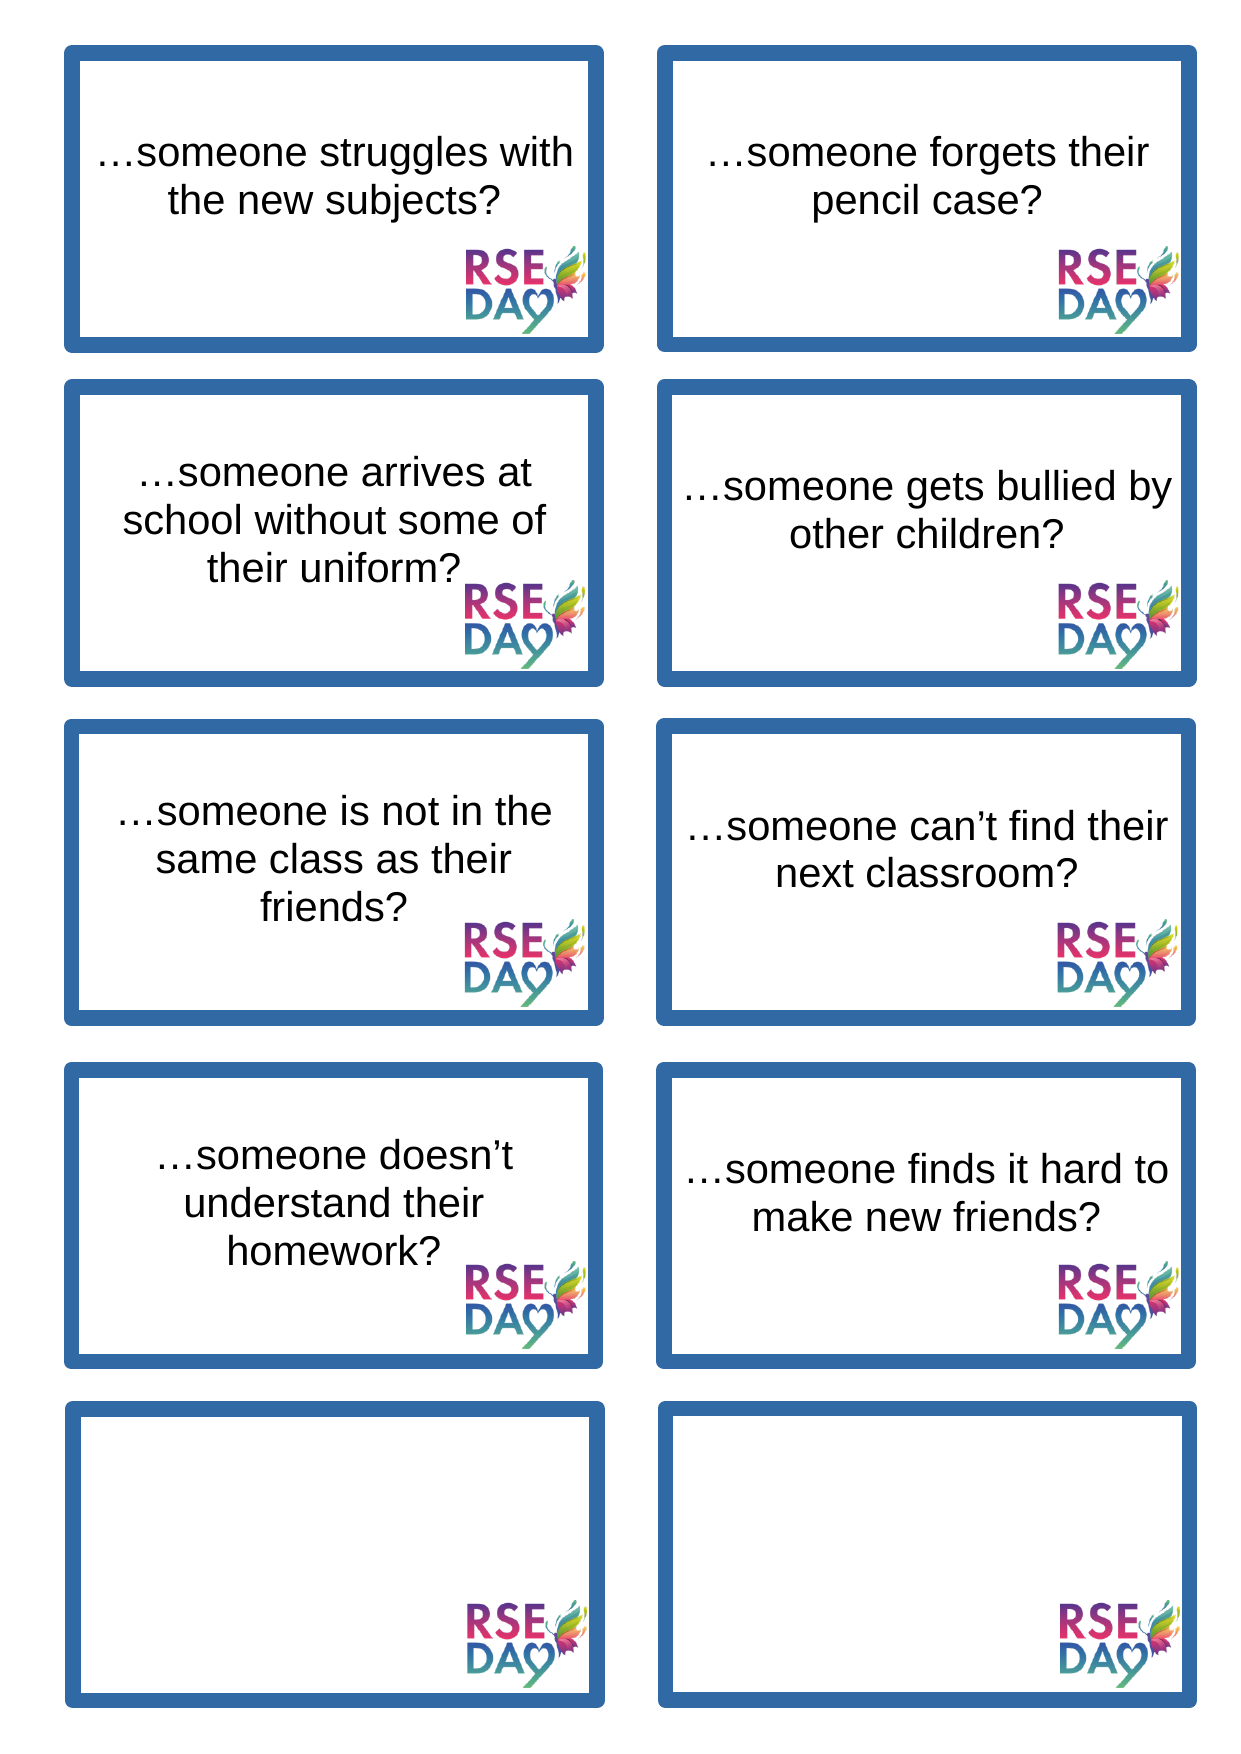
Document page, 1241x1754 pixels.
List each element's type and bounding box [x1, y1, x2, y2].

picture [1058, 580, 1179, 669]
picture [467, 1600, 587, 1688]
picture [1058, 246, 1179, 334]
picture [1058, 1261, 1179, 1349]
picture [466, 246, 586, 334]
picture [466, 1261, 586, 1349]
picture [1057, 919, 1178, 1007]
picture [1060, 1600, 1180, 1688]
picture [464, 919, 585, 1007]
picture [465, 580, 585, 669]
